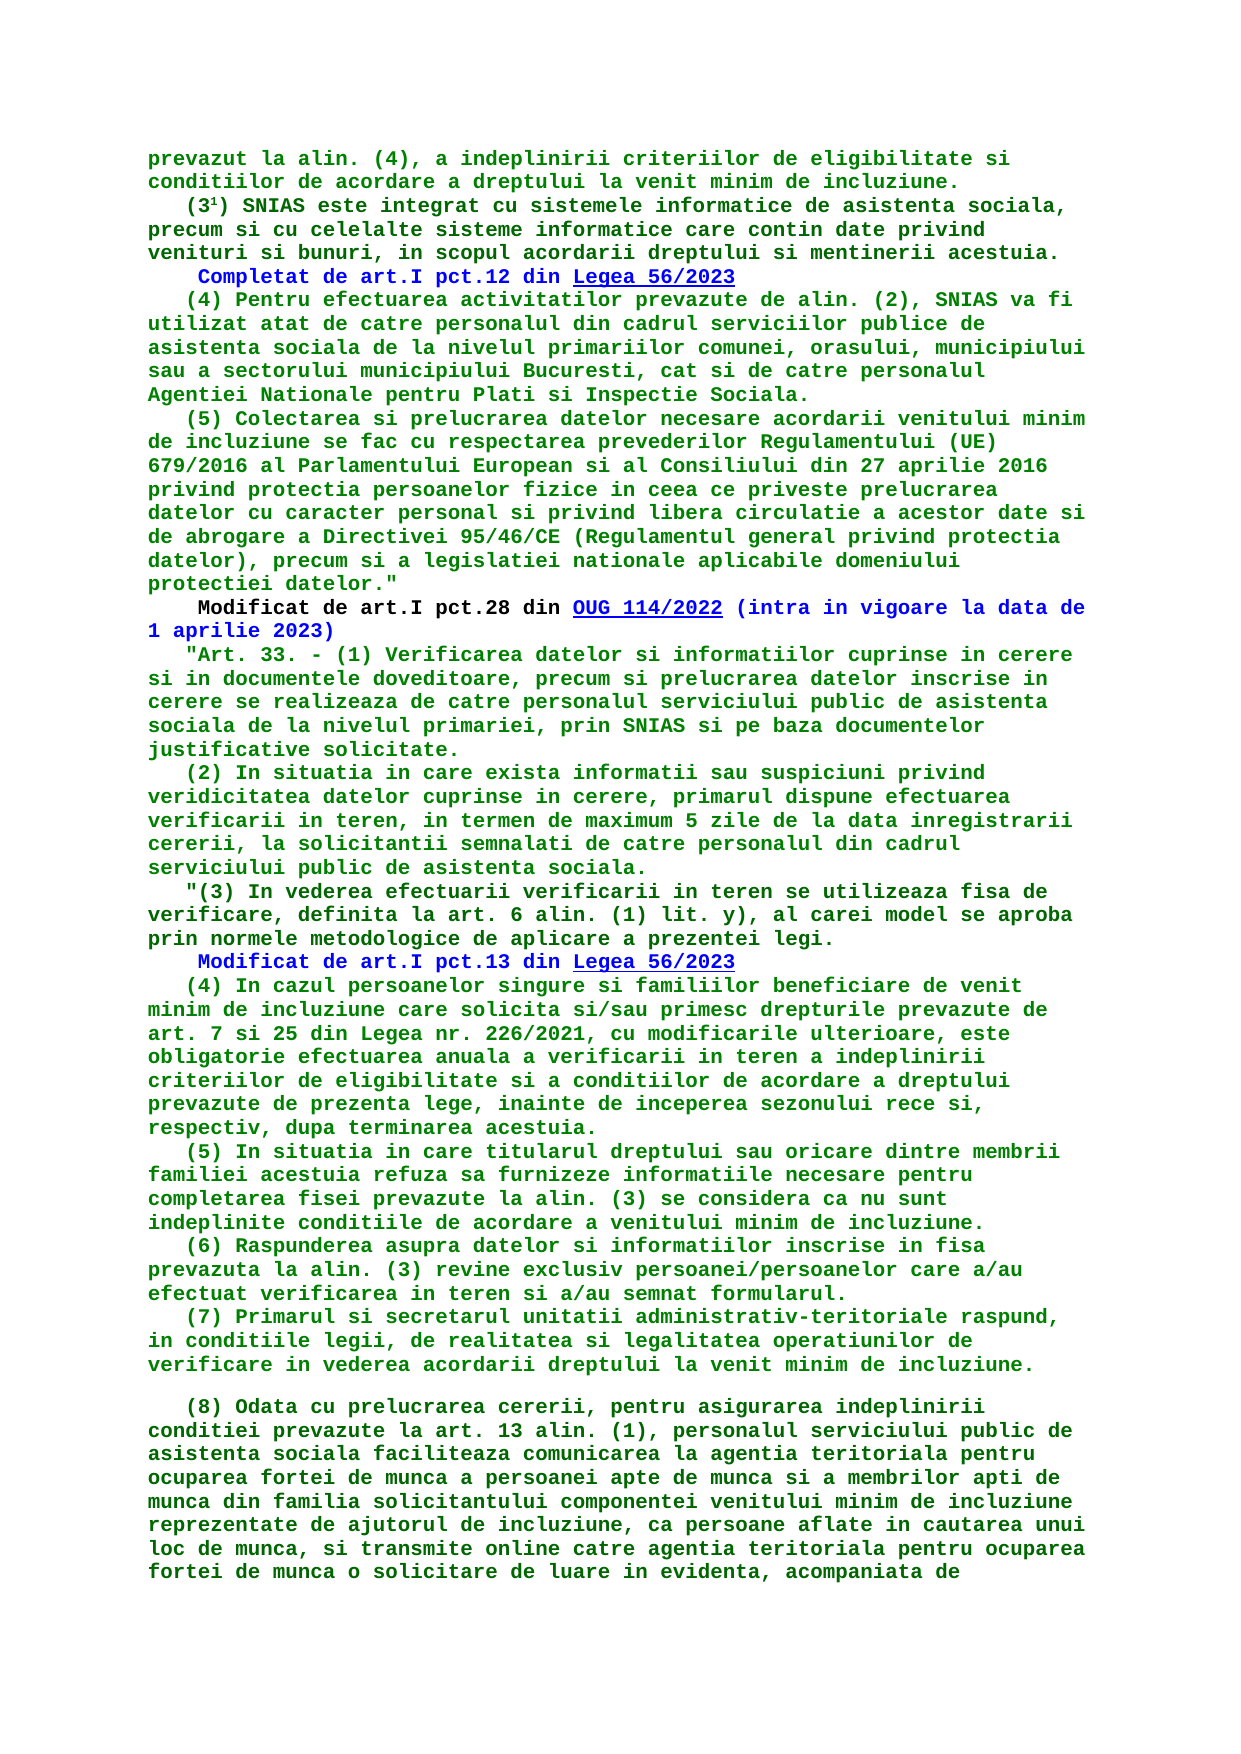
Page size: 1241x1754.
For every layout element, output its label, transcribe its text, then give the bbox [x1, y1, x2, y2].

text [148, 1396, 1093, 1585]
text (31) SNIAS este integrat cu sistemele informatice de asistenta sociala, precum si cu celelalte sisteme informatice care contin date privind venituri si bunuri, in scopul acordarii dreptului si mentinerii acestuia. [148, 195, 1093, 266]
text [148, 148, 1093, 195]
text "Art. 33. - (1) Verificarea datelor si informatiilor cuprinse in cerere si in documentele doveditoare, precum si prelucrarea datelor inscrise in cerere se realizeaza de catre personalul serviciului public de asistenta sociala de la nivelul primariei, prin SNIAS si pe baza documentelor justificative solicitate. (2) In situatia in care exista informatii sau suspiciuni privind veridicitatea datelor cuprinse in cerere, primarul dispune efectuarea verificarii in teren, in termen de maximum 5 zile de la data inregistrarii cererii, la solicitantii semnalati de catre personalul din cadrul serviciului public de asistenta sociala. [148, 644, 1093, 881]
text Completat de art.I pct.12 din Legea 56/2023 (4) Pentru efectuarea activitatilor prevazute de alin. (2), SNIAS va fi utilizat atat de catre personalul din cadrul serviciilor publice de asistenta sociala de la nivelul primariilor comunei, orasului, municipiului sau a sectorului municipiului Bucuresti, cat si de catre personalul Agentiei Nationale pentru Plati si Inspectie Sociala. (5) Colectarea si prelucrarea datelor necesare acordarii venitului minim de incluziune se fac cu respectarea prevederilor Regulamentului (UE) 679/2016 al Parlamentului European si al Consiliului din 27 aprilie 2016 privind protectia persoanelor fizice in ceea ce priveste prelucrarea datelor cu caracter personal si privind libera circulatie a acestor date si de abrogare a Directivei 95/46/CE (Regulamentul general privind protectia datelor), precum si a legislatiei nationale aplicabile domeniului protectiei datelor." [148, 266, 1093, 597]
text Modificat de art.I pct.28 din OUG 114/2022 (intra in vigoare la data de 1 aprilie 2023) [148, 597, 1093, 644]
text (4) In cazul persoanelor singure si familiilor beneficiare de venit minim de incluziune care solicita si/sau primesc drepturile prevazute de art. 7 si 25 din Legea nr. 226/2021, cu modificarile ulterioare, este obligatorie efectuarea anuala a verificarii in teren a indeplinirii criteriilor de eligibilitate si a conditiilor de acordare a dreptului prevazute de prezenta lege, inainte de inceperea sezonului rece si, respectiv, dupa terminarea acestuia. (5) In situatia in care titularul dreptului sau oricare dintre membrii familiei acestuia refuza sa furnizeze informatiile necesare pentru completarea fisei prevazute la alin. (3) se considera ca nu sunt indeplinite conditiile de acordare a venitului minim de incluziune. (6) Raspunderea asupra datelor si informatiilor inscrise in fisa prevazuta la alin. (3) revine exclusiv persoanei/persoanelor care a/au efectuat verificarea in teren si a/au semnat formularul. (7) Primarul si secretarul unitatii administrativ-teritoriale raspund, in conditiile legii, de realitatea si legalitatea operatiunilor de verificare in vederea acordarii dreptului la venit minim de incluziune. (8) Odata cu prelucrarea cererii, pentru asigurarea indeplinirii conditiei prevazute la art. 13 alin. (1), personalul serviciului public de asistenta sociala faciliteaza inregistrarea online, la agentia teritoriala pentru ocuparea fortei de munca, a persoanei apte de munca si a membrilor apti de munca din familia solicitantului componentei venitului minim de incluziune reprezentata de ajutorul de incluziune, ca persoane aflate in cautarea unui loc de munca, si transmite online catre agentia teritoriala pentru ocuparea fortei de munca o solicitare de luare in evidenta, acompaniata de datele/informatiile si documentele justificative, scanate, prevazute de lege. [148, 975, 1093, 1396]
text "(3) In vederea efectuarii verificarii in teren se utilizeaza fisa de verificare, definita la art. 6 alin. (1) lit. y), al carei model se aproba prin normele metodologice de aplicare a prezentei legi. [148, 881, 1093, 952]
text Modificat de art.I pct.13 din Legea 56/2023 [148, 952, 1093, 975]
